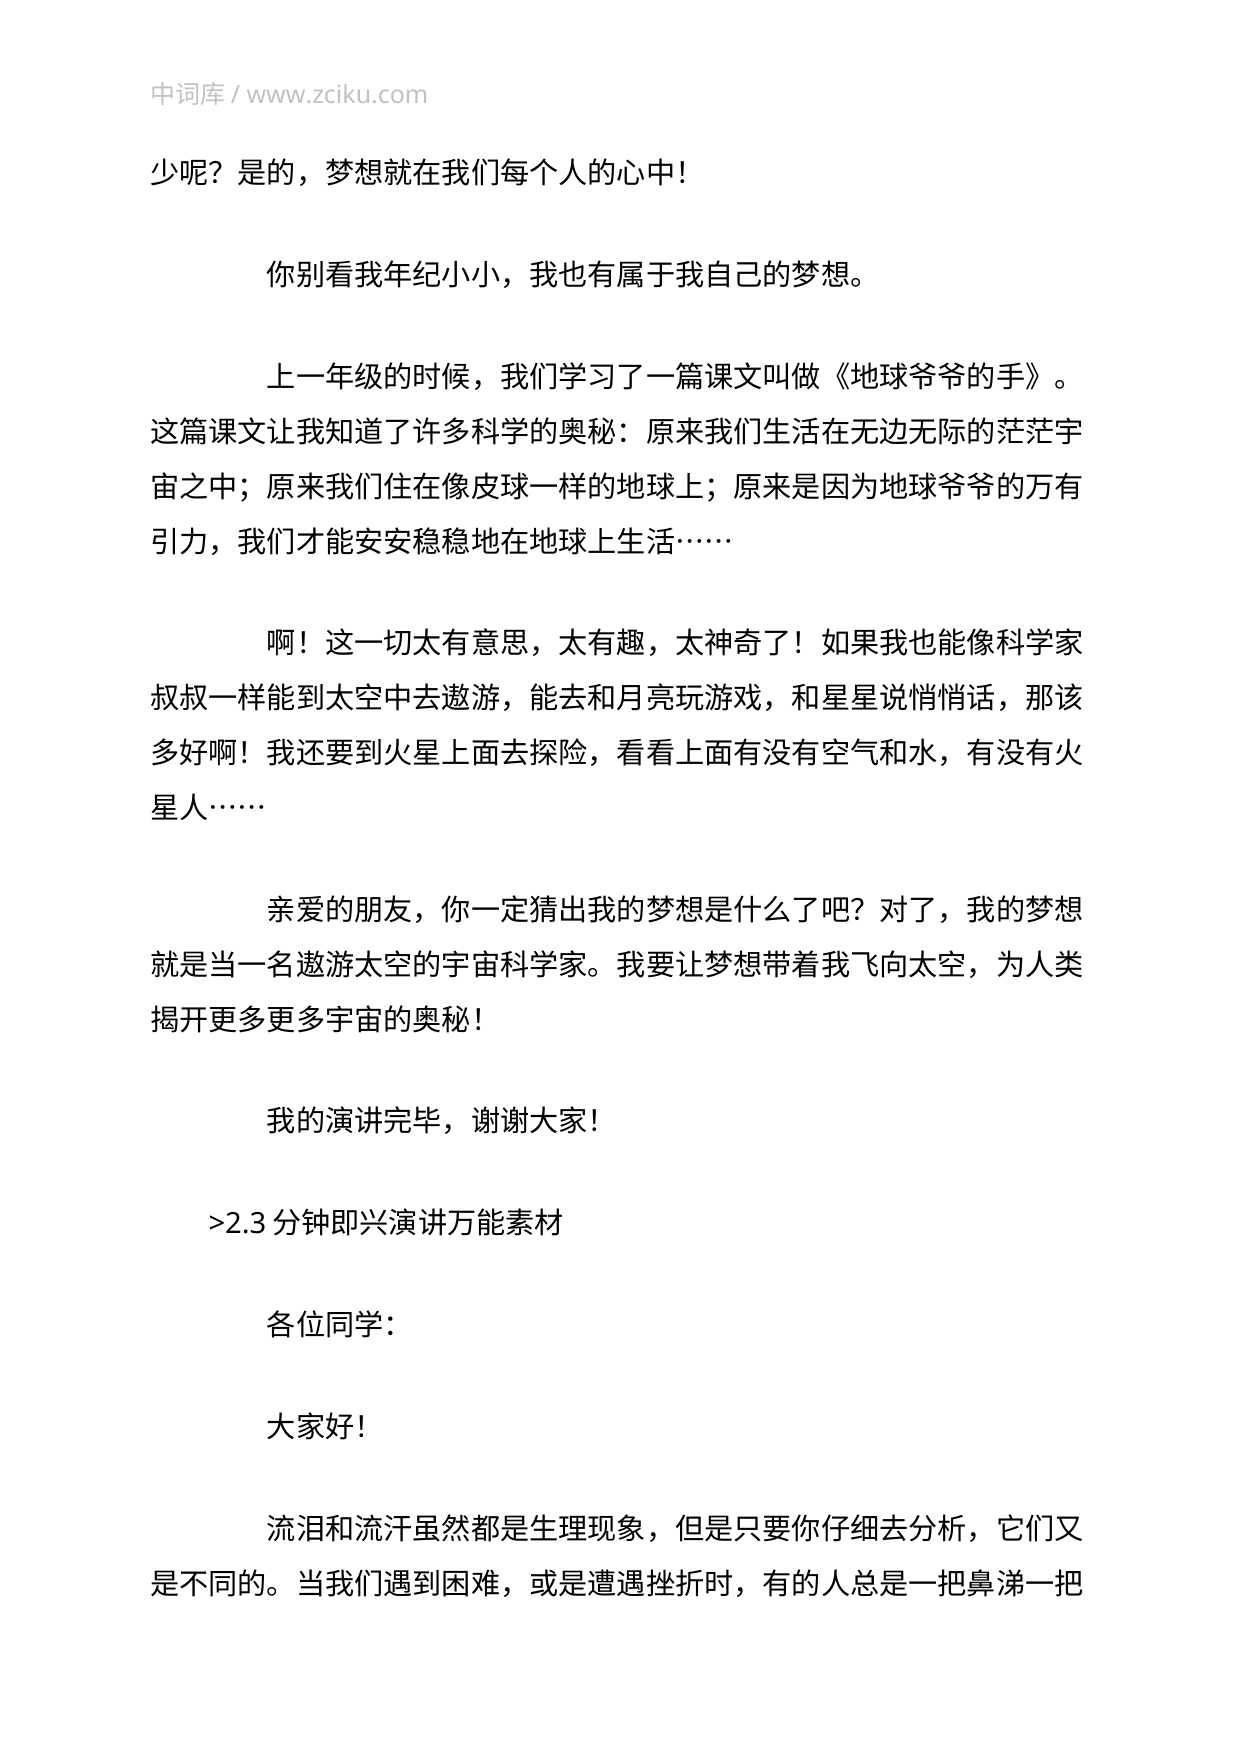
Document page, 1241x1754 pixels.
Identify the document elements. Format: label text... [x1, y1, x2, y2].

text >2.3分钟即兴演讲万能素材 [150, 1200, 1090, 1242]
text 亲爱的朋友，你一定猜出我的梦想是什么了吧？对了，我的梦想就是当一名遨游太空的宇宙科学家。我要让梦想带着我飞向太空，为人类揭开更多更多宇宙的奥秘！ [150, 886, 1090, 1038]
text 我的演讲完毕，谢谢大家！ [150, 1098, 1090, 1140]
text 你别看我年纪小小，我也有属于我自己的梦想。 [150, 252, 1090, 294]
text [150, 1505, 1090, 1602]
text 大家好！ [150, 1403, 1090, 1446]
text 上一年级的时候，我们学习了一篇课文叫做《地球爷爷的手》。这篇课文让我知道了许多科学的奥秘：原来我们生活在无边无际的茫茫宇宙之中；原来我们住在像皮球一样的地球上；原来是因为地球爷爷的万有引力，我们才能安安稳稳地在地球上生活…… [150, 353, 1090, 561]
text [150, 150, 1090, 192]
text 各位同学： [150, 1302, 1090, 1344]
text 啊！这一切太有意思，太有趣，太神奇了！如果我也能像科学家叔叔一样能到太空中去遨游，能去和月亮玩游戏，和星星说悄悄话，那该多好啊！我还要到火星上面去探险，看看上面有没有空气和水，有没有火星人…… [150, 620, 1090, 827]
